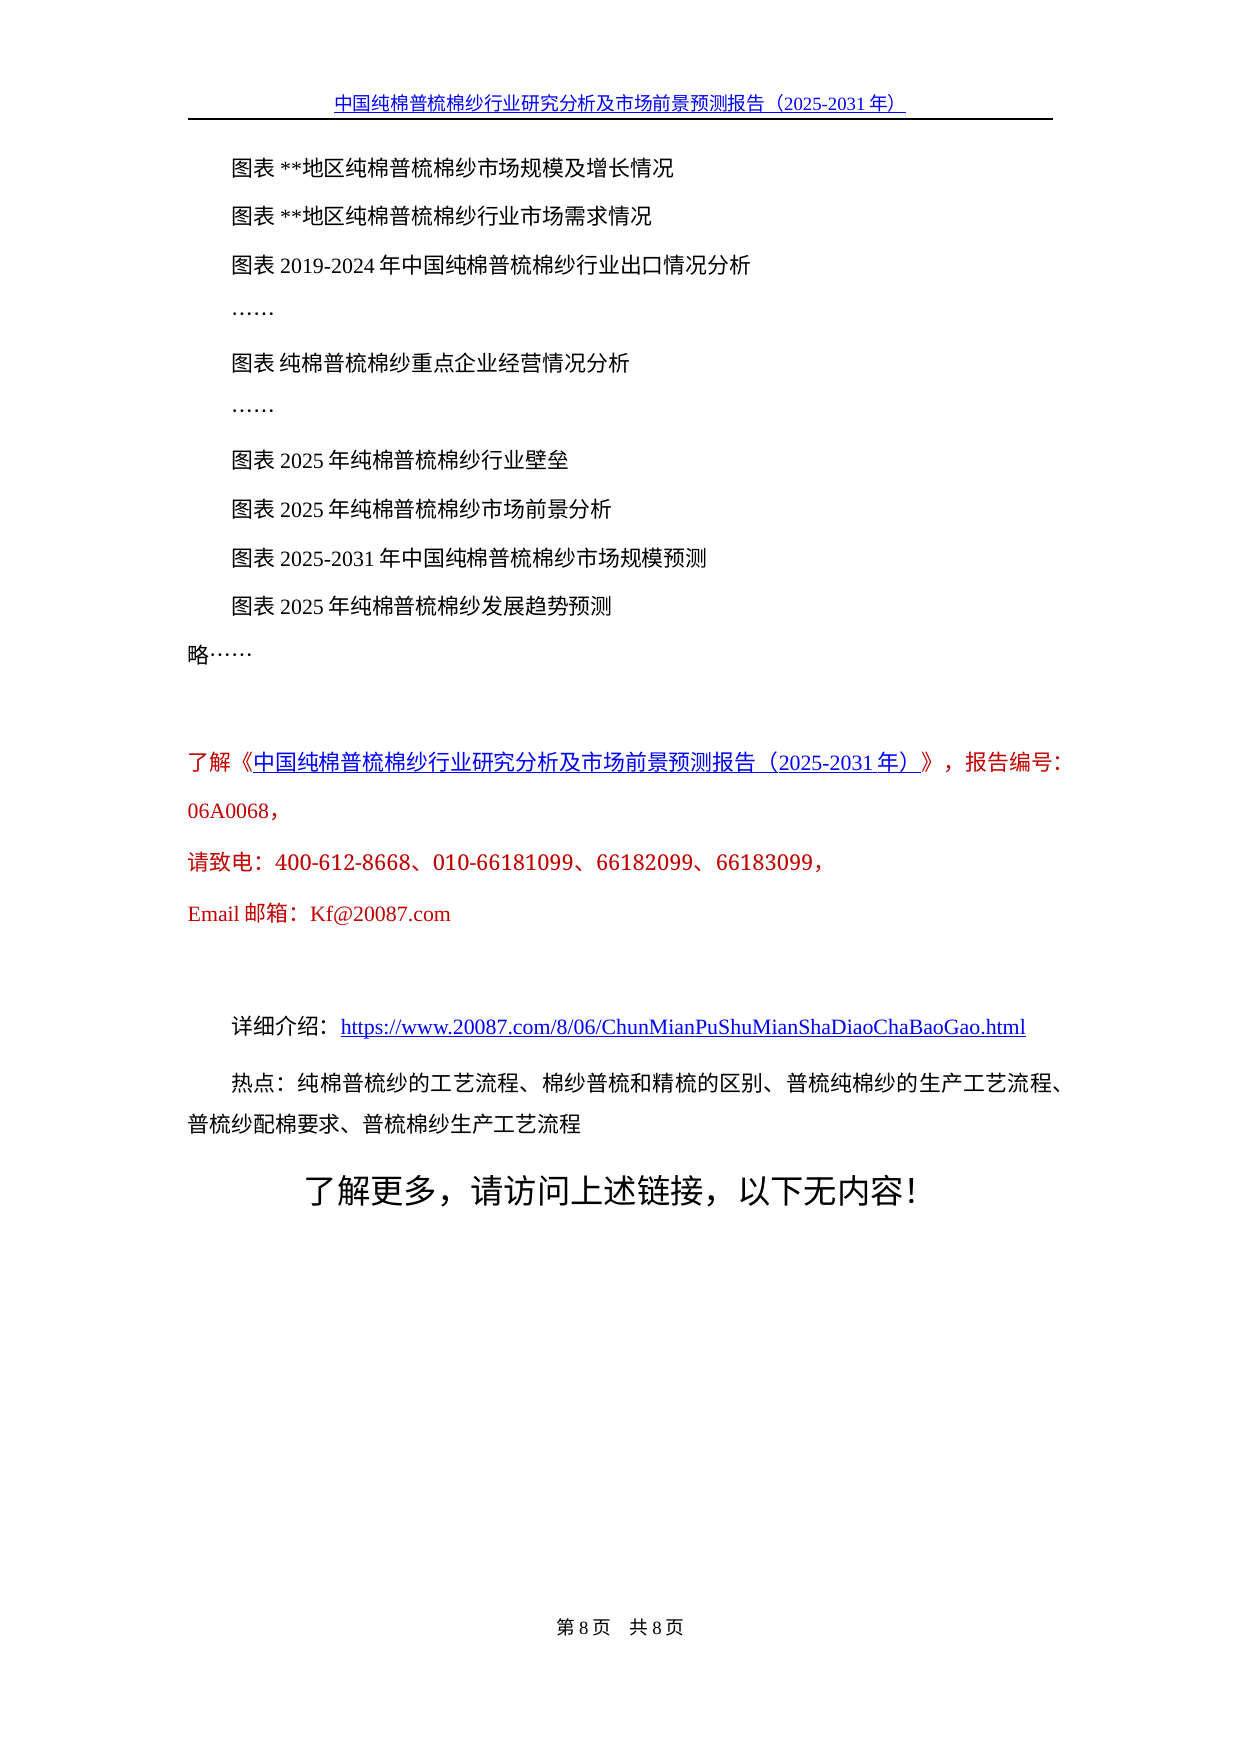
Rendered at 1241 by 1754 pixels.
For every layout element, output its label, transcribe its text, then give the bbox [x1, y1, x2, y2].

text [187, 150, 1053, 670]
text 详细介绍：https://www.20087.com/8/06/ChunMianPuShuMianShaDiaoChaBaoGao.html [187, 1009, 1053, 1041]
text 热点：纯棉普梳纱的工艺流程、棉纱普梳和精梳的区别、普梳纯棉纱的生产工艺流程、普梳纱配棉要求、普梳棉纱生产工艺流程 [187, 1066, 1053, 1139]
text Email邮箱：Kf@20087.com [187, 896, 1053, 928]
text 了解《中国纯棉普梳棉纱行业研究分析及市场前景预测报告（2025-2031年）》，报告编号：06A0068， [187, 744, 1053, 825]
title 了解更多，请访问上述链接，以下无内容！ [187, 1156, 1053, 1221]
text 请致电：400-612-8668、010-66181099、66182099、66183099， [187, 844, 1053, 877]
